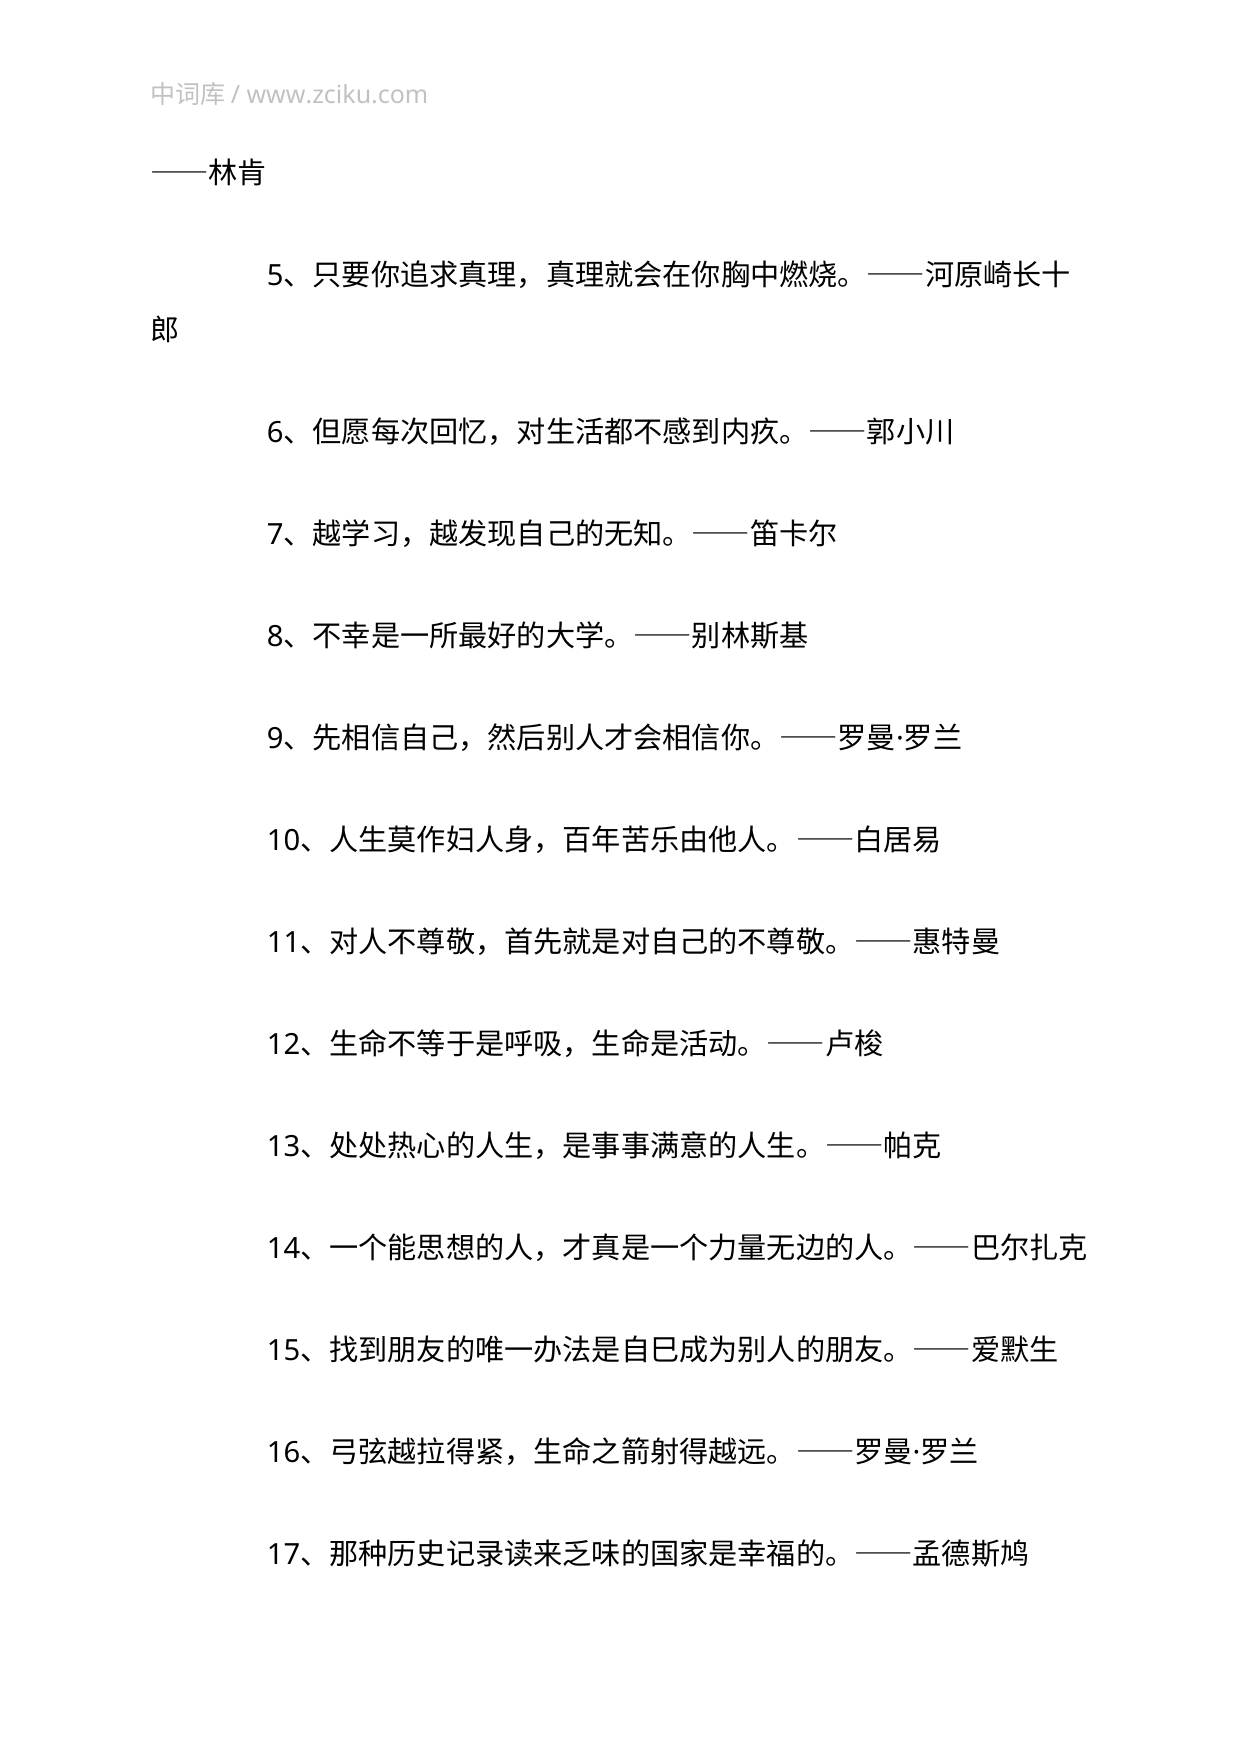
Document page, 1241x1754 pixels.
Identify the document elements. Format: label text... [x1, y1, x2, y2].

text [150, 150, 1090, 192]
text 16、弓弦越拉得紧，生命之箭射得越远。——罗曼·罗兰 [150, 1428, 1090, 1471]
text 17、那种历史记录读来乏味的国家是幸福的。——孟德斯鸠 [150, 1530, 1090, 1573]
text 5、只要你追求真理，真理就会在你胸中燃烧。——河原崎长十郎 [150, 252, 1090, 349]
text 10、人生莫作妇人身，百年苦乐由他人。——白居易 [150, 816, 1090, 859]
text 6、但愿每次回忆，对生活都不感到内疚。——郭小川 [150, 408, 1090, 451]
text 14、一个能思想的人，才真是一个力量无边的人。——巴尔扎克 [150, 1224, 1090, 1267]
text 13、处处热心的人生，是事事满意的人生。——帕克 [150, 1122, 1090, 1165]
text 7、越学习，越发现自己的无知。——笛卡尔 [150, 511, 1090, 553]
text 9、先相信自己，然后别人才会相信你。——罗曼·罗兰 [150, 714, 1090, 757]
text 15、找到朋友的唯一办法是自巳成为别人的朋友。——爱默生 [150, 1326, 1090, 1369]
text 11、对人不尊敬，首先就是对自己的不尊敬。——惠特曼 [150, 918, 1090, 961]
text 12、生命不等于是呼吸，生命是活动。——卢梭 [150, 1020, 1090, 1063]
text 8、不幸是一所最好的大学。——别林斯基 [150, 612, 1090, 655]
